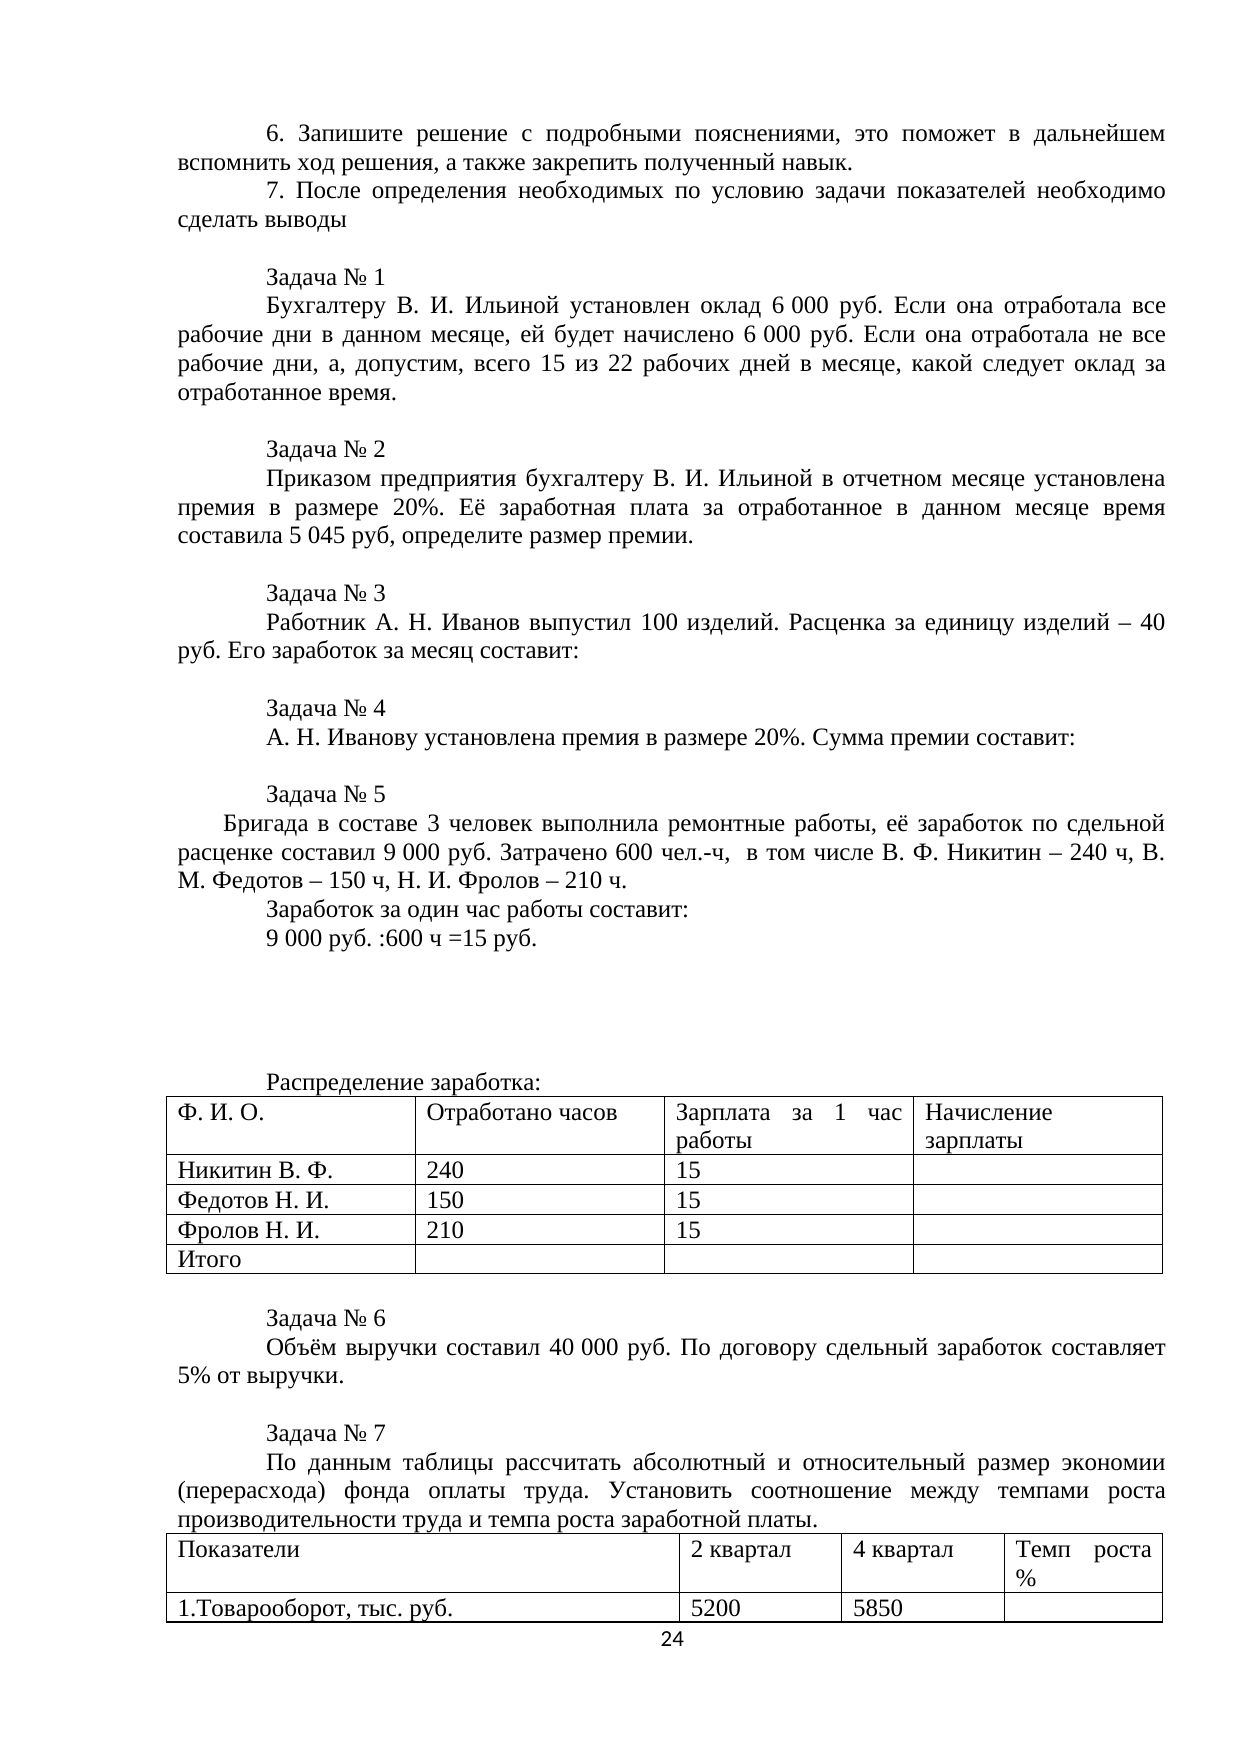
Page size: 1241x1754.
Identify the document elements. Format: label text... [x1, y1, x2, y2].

text Задача № 5 [177, 779, 1167, 808]
table_header Отработано часов [416, 1097, 664, 1154]
table_cell 1.Товарооборот, тыс. руб. [167, 1593, 679, 1621]
text Задача № 4 [177, 693, 1167, 722]
table_cell [914, 1155, 1162, 1184]
table_cell 240 [416, 1155, 664, 1184]
text 9 000 руб. :600 ч =15 руб. [177, 923, 1167, 952]
table_cell Итого [167, 1245, 415, 1273]
table_cell [1005, 1593, 1162, 1621]
text Приказом предприятия бухгалтеру В. И. Ильиной в отчетном месяце установлена премия в размере 20%. Её заработная плата за отработанное в данном месяце время составила 5 045 руб, определите размер премии. [177, 463, 1167, 549]
text Бухгалтеру В. И. Ильиной установлен оклад 6 000 руб. Если она отработала все рабочие дни в данном месяце, ей будет начислено 6 000 руб. Если она отработала не все рабочие дни, а, допустим, всего 15 из 22 рабочих дней в месяце, какой следует оклад за отработанное время. [177, 291, 1167, 406]
table_cell 210 [416, 1215, 664, 1243]
table_cell 5200 [680, 1593, 841, 1621]
table_cell 15 [665, 1215, 913, 1243]
text Объём выручки составил 40 000 руб. По договору сдельный заработок составляет 5% от выручки. [177, 1332, 1167, 1389]
text 7. После определения необходимых по условию задачи показателей необходимо сделать выводы [177, 176, 1167, 233]
table_header 4 квартал [842, 1534, 1004, 1592]
table_cell [914, 1215, 1162, 1243]
text Задача № 2 [177, 434, 1167, 463]
text Бригада в составе 3 человек выполнила ремонтные работы, её заработок по сдельной расценке составил 9 000 руб. Затрачено 600 чел.-ч, в том числе В. Ф. Никитин – 240 ч, В. М. Федотов – 150 ч, Н. И. Фролов – 210 ч. [177, 808, 1167, 894]
text Работник А. Н. Иванов выпустил 100 изделий. Расценка за единицу изделий – 40 руб. Его заработок за месяц составит: [177, 607, 1167, 664]
table_cell 15 [665, 1185, 913, 1214]
text Задача № 1 [177, 262, 1167, 291]
text 6. Запишите решение с подробными пояснениями, это поможет в дальнейшем вспомнить ход решения, а также закрепить полученный навык. [177, 118, 1167, 176]
table_header Темп роста % [1005, 1534, 1162, 1592]
table_cell 150 [416, 1185, 664, 1214]
text Задача № 3 [177, 578, 1167, 607]
text Задача № 7 [177, 1418, 1167, 1447]
text А. Н. Иванову установлена премия в размере 20%. Сумма премии составит: [177, 722, 1167, 751]
table_cell [914, 1185, 1162, 1214]
table_cell Федотов Н. И. [167, 1185, 415, 1214]
table_cell [665, 1245, 913, 1273]
table_cell Никитин В. Ф. [167, 1155, 415, 1184]
text Заработок за один час работы составит: [177, 894, 1167, 923]
table_cell [416, 1245, 664, 1273]
table_header Ф. И. О. [167, 1097, 415, 1154]
text Задача № 6 [177, 1303, 1167, 1332]
table_header Начисление зарплаты [914, 1097, 1162, 1154]
table_header Показатели [167, 1534, 679, 1592]
table_cell [914, 1245, 1162, 1273]
table_cell 5850 [842, 1593, 1004, 1621]
text По данным таблицы рассчитать абсолютный и относительный размер экономии (перерасхода) фонда оплаты труда. Установить соотношение между темпами роста производительности труда и темпа роста заработной платы. [177, 1447, 1167, 1533]
table_header 2 квартал [680, 1534, 841, 1592]
table_cell Фролов Н. И. [167, 1215, 415, 1243]
table_cell 15 [665, 1155, 913, 1184]
text Распределение заработка: [177, 1067, 1167, 1096]
table_header Зарплата за 1 час работы [665, 1097, 913, 1154]
